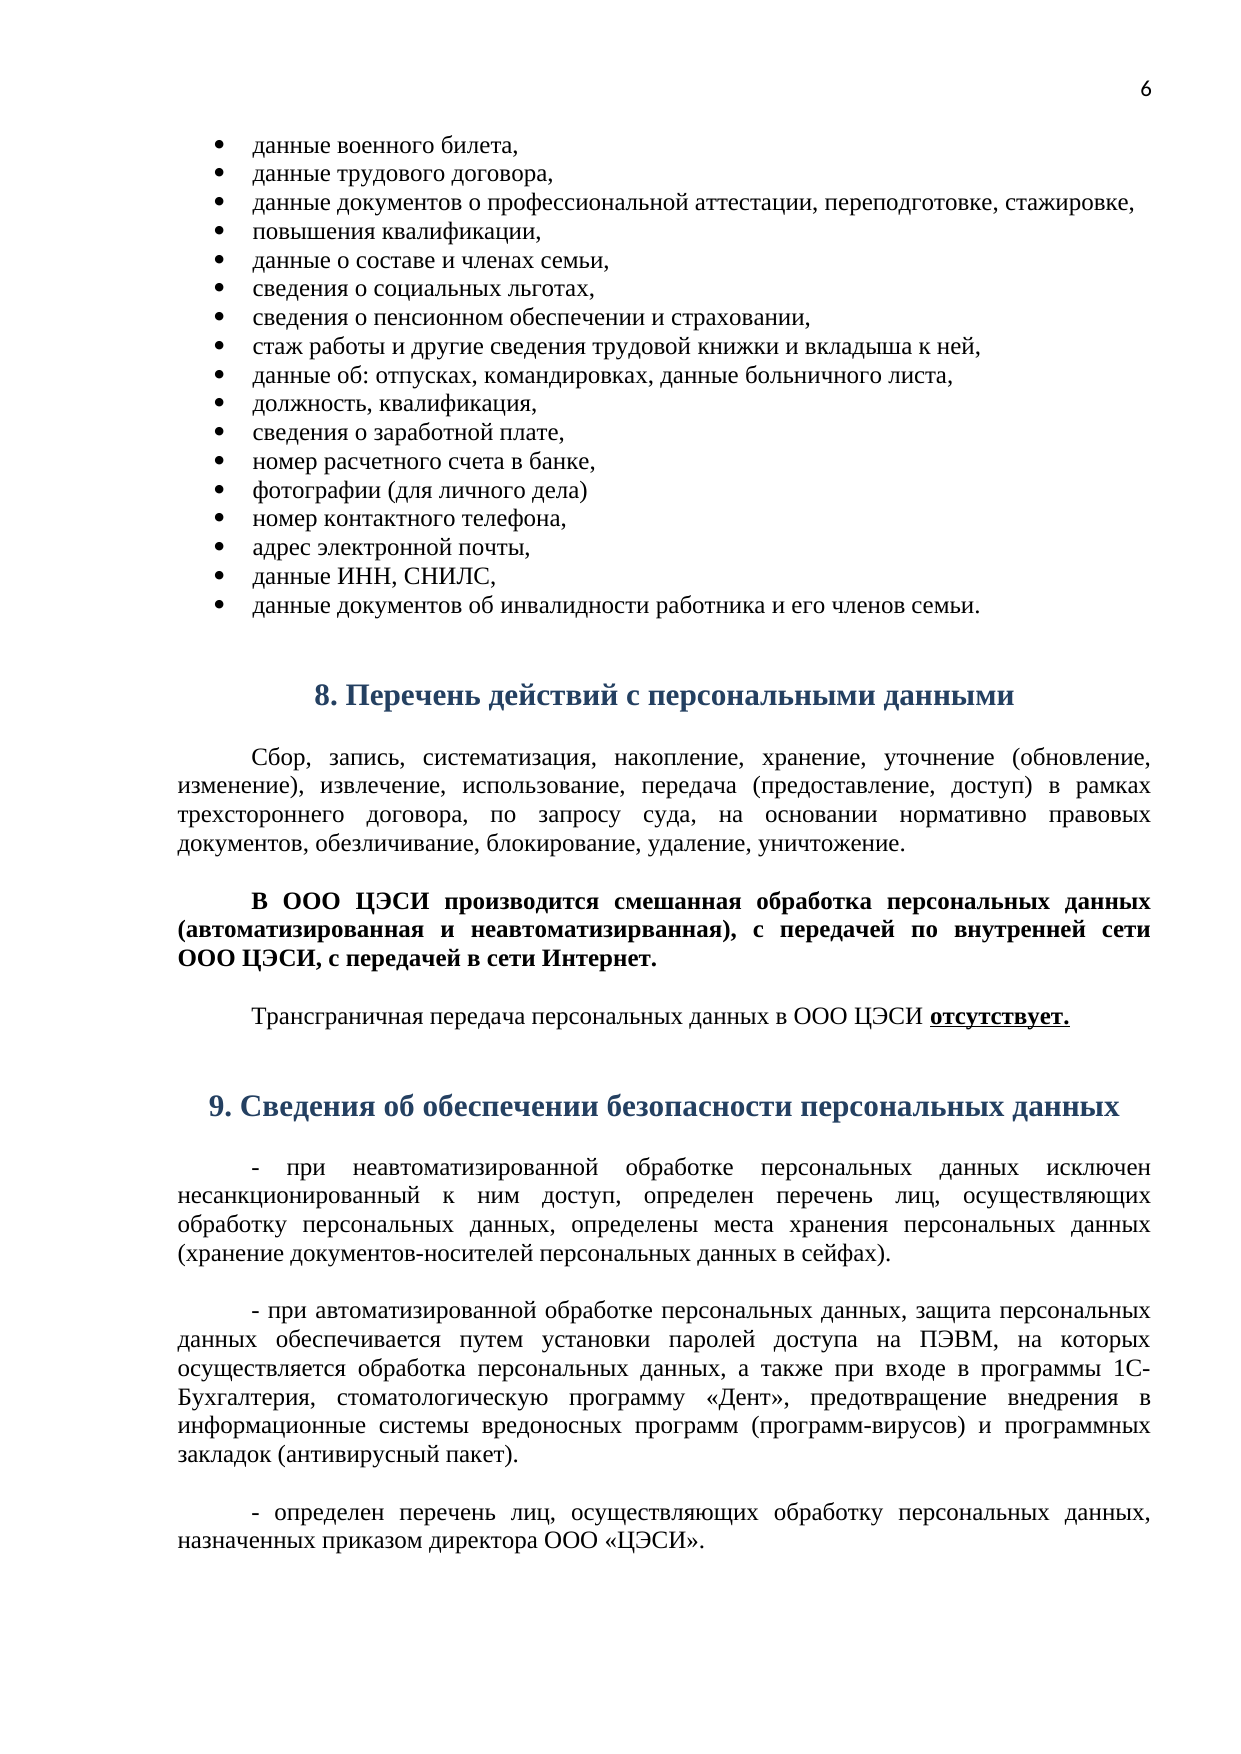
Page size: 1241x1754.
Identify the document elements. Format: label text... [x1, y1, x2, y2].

list данные трудового договора, [215, 158, 1152, 187]
list данные ИНН, СНИЛС, [215, 561, 1152, 590]
list стаж работы и другие сведения трудовой книжки и вкладыша к ней, [215, 331, 1152, 360]
text - определен перечень лиц, осуществляющих обработку персональных данных, назначенных приказом директора ООО «ЦЭСИ». [177, 1497, 1152, 1554]
list данные военного билета, [215, 130, 1152, 158]
list повышения квалификации, [215, 216, 1152, 245]
text В ООО ЦЭСИ производится смешанная обработка персональных данных (автоматизированная и неавтоматизирванная), с передачей по внутренней сети ООО ЦЭСИ, с передачей в сети Интернет. [177, 886, 1152, 972]
list фотографии (для личного дела) [215, 475, 1152, 503]
text - при автоматизированной обработке персональных данных, защита персональных данных обеспечивается путем установки паролей доступа на ПЭВМ, на которых осуществляется обработка персональных данных, а также при входе в программы 1С-Бухгалтерия, стоматологическую программу «Дент», предотвращение внедрения в информационные системы вредоносных программ (программ-вирусов) и программных закладок (антивирусный пакет). [177, 1295, 1152, 1468]
list сведения о пенсионном обеспечении и страховании, [215, 302, 1152, 331]
text 8. Перечень действий с персональными данными [177, 676, 1152, 712]
list должность, квалификация, [215, 388, 1152, 417]
list адрес электронной почты, [215, 532, 1152, 561]
text - при неавтоматизированной обработке персональных данных исключен несанкционированный к ним доступ, определен перечень лиц, осуществляющих обработку персональных данных, определены места хранения персональных данных (хранение документов-носителей персональных данных в сейфах). [177, 1152, 1152, 1267]
list данные документов об инвалидности работника и его членов семьи. [215, 590, 1152, 618]
list данные документов о профессиональной аттестации, переподготовке, стажировке, [215, 187, 1152, 216]
text Сбор, запись, систематизация, накопление, хранение, уточнение (обновление, изменение), извлечение, использование, передача (предоставление, доступ) в рамках трехстороннего договора, по запросу суда, на основании нормативно правовых документов, обезличивание, блокирование, удаление, уничтожение. [177, 742, 1152, 857]
list данные о составе и членах семьи, [215, 245, 1152, 273]
text Трансграничная передача персональных данных в ООО ЦЭСИ отсутствует. [177, 1001, 1152, 1029]
list сведения о заработной плате, [215, 417, 1152, 446]
list данные об: отпусках, командировках, данные больничного листа, [215, 360, 1152, 388]
text 9. Сведения об обеспечении безопасности персональных данных [177, 1087, 1152, 1123]
list сведения о социальных льготах, [215, 273, 1152, 302]
list номер контактного телефона, [215, 503, 1152, 532]
list номер расчетного счета в банке, [215, 446, 1152, 475]
